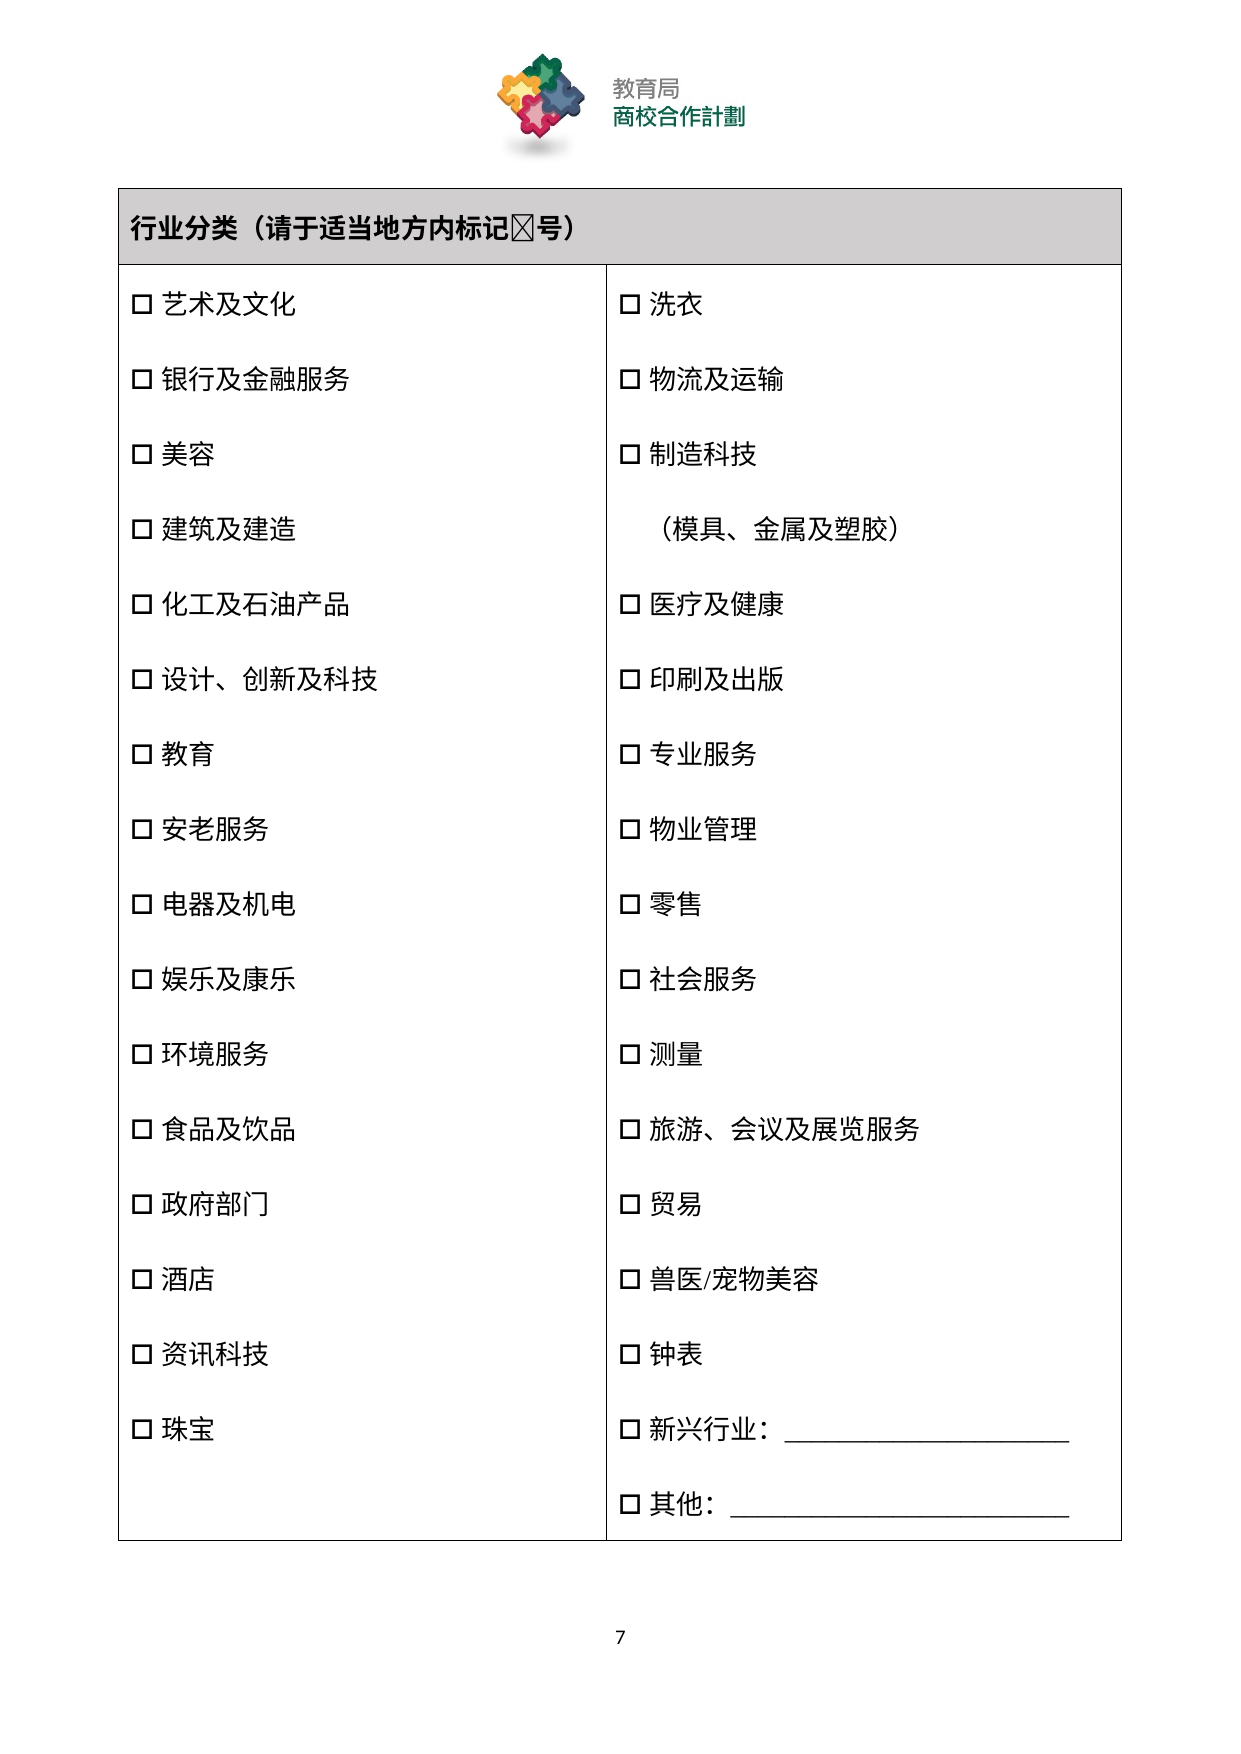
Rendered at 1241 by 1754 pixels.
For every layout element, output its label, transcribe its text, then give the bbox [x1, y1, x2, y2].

picture [447, 31, 779, 165]
table_cell 行业分类（请于适当地方内标记号） [119, 189, 1121, 264]
table_cell 洗衣 物流及运输 制造科技 （模具、金属及塑胶） 医疗及健康 印刷及出版 专业服务 物业管理 零售 社会服务 测量 旅游、会议及展览服务 贸易 兽医/宠物美容 钟表 新兴行业：_____________________ 其他：_________________________ [607, 265, 1121, 1540]
table_cell 艺术及文化 银行及金融服务 美容 建筑及建造 化工及石油产品 设计、创新及科技 教育 安老服务 电器及机电 娱乐及康乐 环境服务 食品及饮品 政府部门 酒店 资讯科技 珠宝 [119, 265, 606, 1540]
